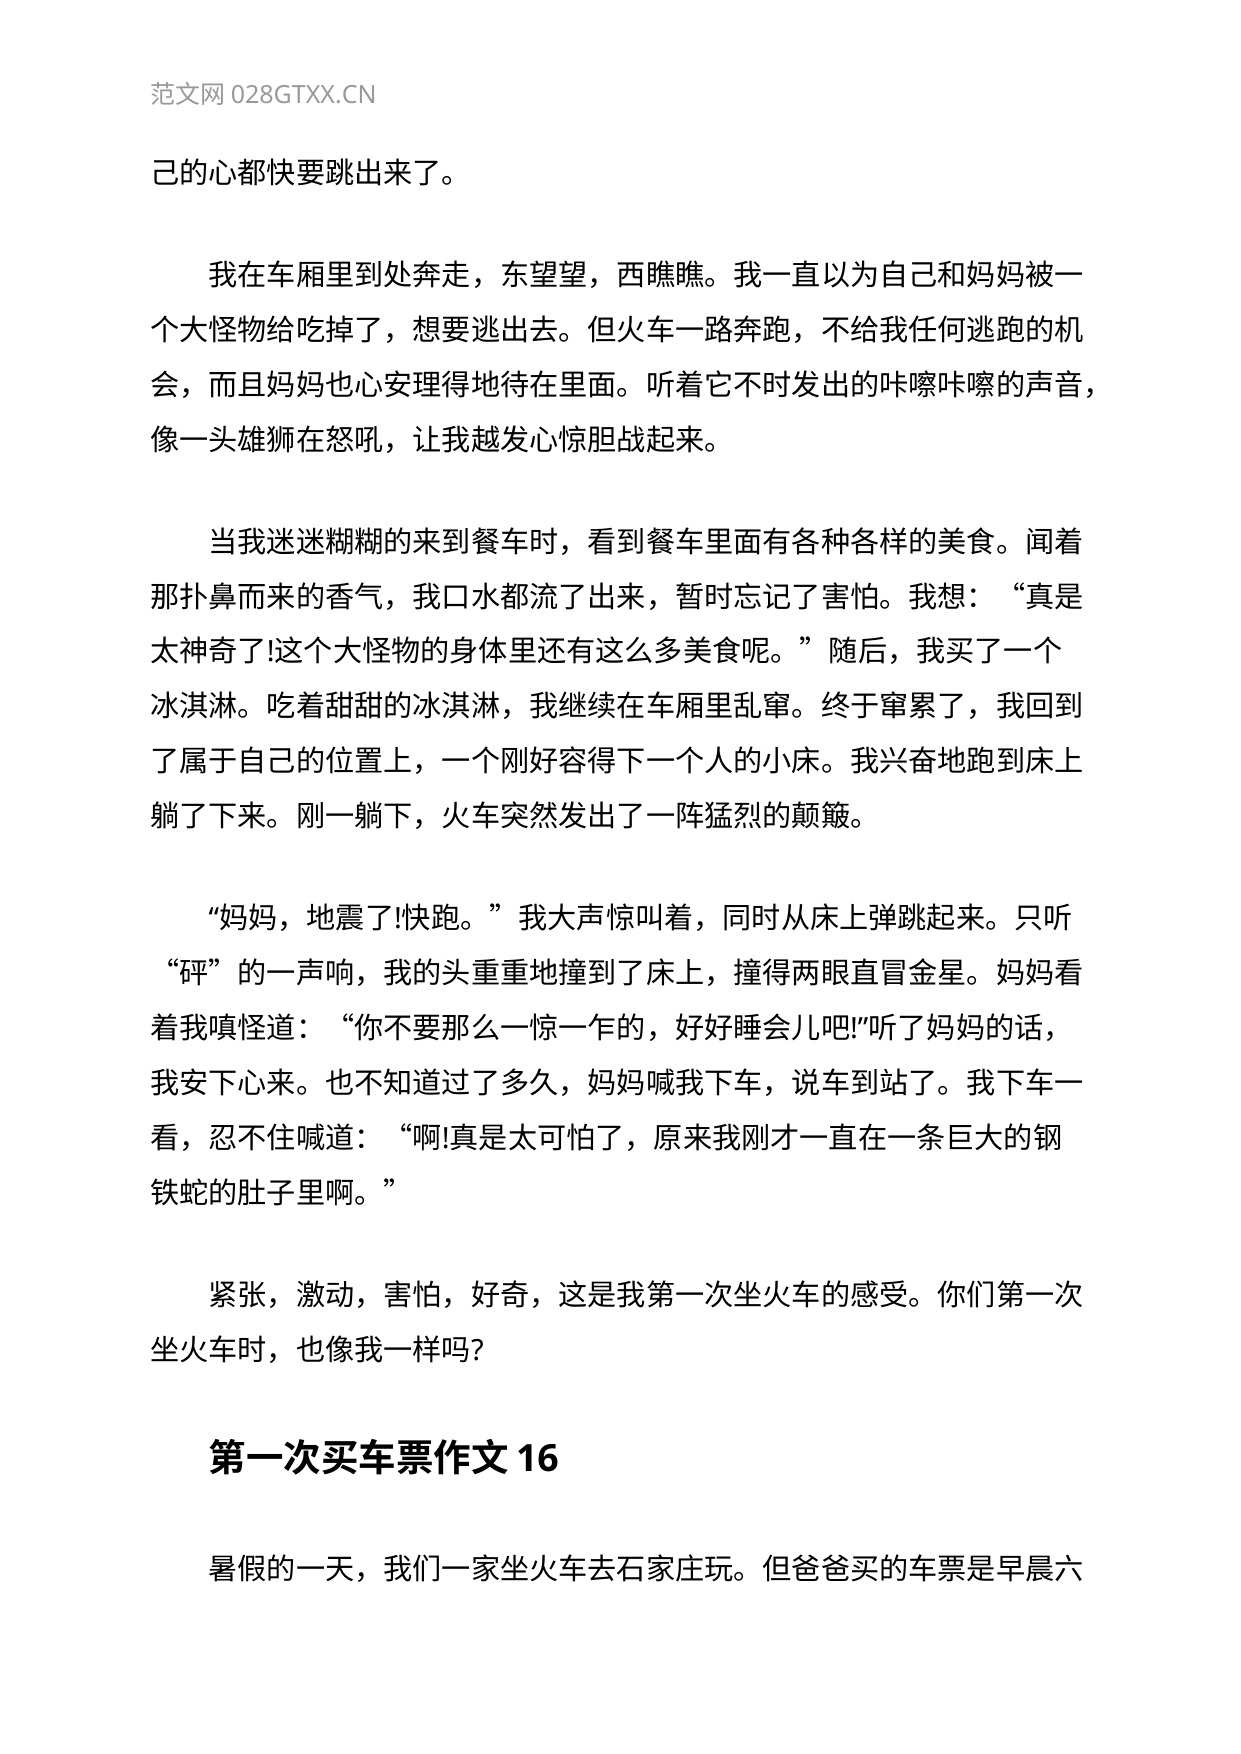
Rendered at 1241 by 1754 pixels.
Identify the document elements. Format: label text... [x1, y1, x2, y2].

text 第一次买车票作文16 [150, 1428, 1090, 1482]
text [150, 1546, 1090, 1588]
text 紧张，激动，害怕，好奇，这是我第一次坐火车的感受。你们第一次坐火车时，也像我一样吗? [150, 1271, 1090, 1368]
text “妈妈，地震了!快跑。”我大声惊叫着，同时从床上弹跳起来。只听“砰”的一声响，我的头重重地撞到了床上，撞得两眼直冒金星。妈妈看着我嗔怪道：“你不要那么一惊一乍的，好好睡会儿吧!”听了妈妈的话，我安下心来。也不知道过了多久，妈妈喊我下车，说车到站了。我下车一看，忍不住喊道：“啊!真是太可怕了，原来我刚才一直在一条巨大的钢铁蛇的肚子里啊。” [150, 894, 1090, 1212]
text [150, 150, 1090, 192]
text 我在车厢里到处奔走，东望望，西瞧瞧。我一直以为自己和妈妈被一个大怪物给吃掉了，想要逃出去。但火车一路奔跑，不给我任何逃跑的机会，而且妈妈也心安理得地待在里面。听着它不时发出的咔嚓咔嚓的声音，像一头雄狮在怒吼，让我越发心惊胆战起来。 [150, 252, 1090, 459]
text 当我迷迷糊糊的来到餐车时，看到餐车里面有各种各样的美食。闻着那扑鼻而来的香气，我口水都流了出来，暂时忘记了害怕。我想：“真是太神奇了!这个大怪物的身体里还有这么多美食呢。”随后，我买了一个冰淇淋。吃着甜甜的冰淇淋，我继续在车厢里乱窜。终于窜累了，我回到了属于自己的位置上，一个刚好容得下一个人的小床。我兴奋地跑到床上躺了下来。刚一躺下，火车突然发出了一阵猛烈的颠簸。 [150, 518, 1090, 835]
